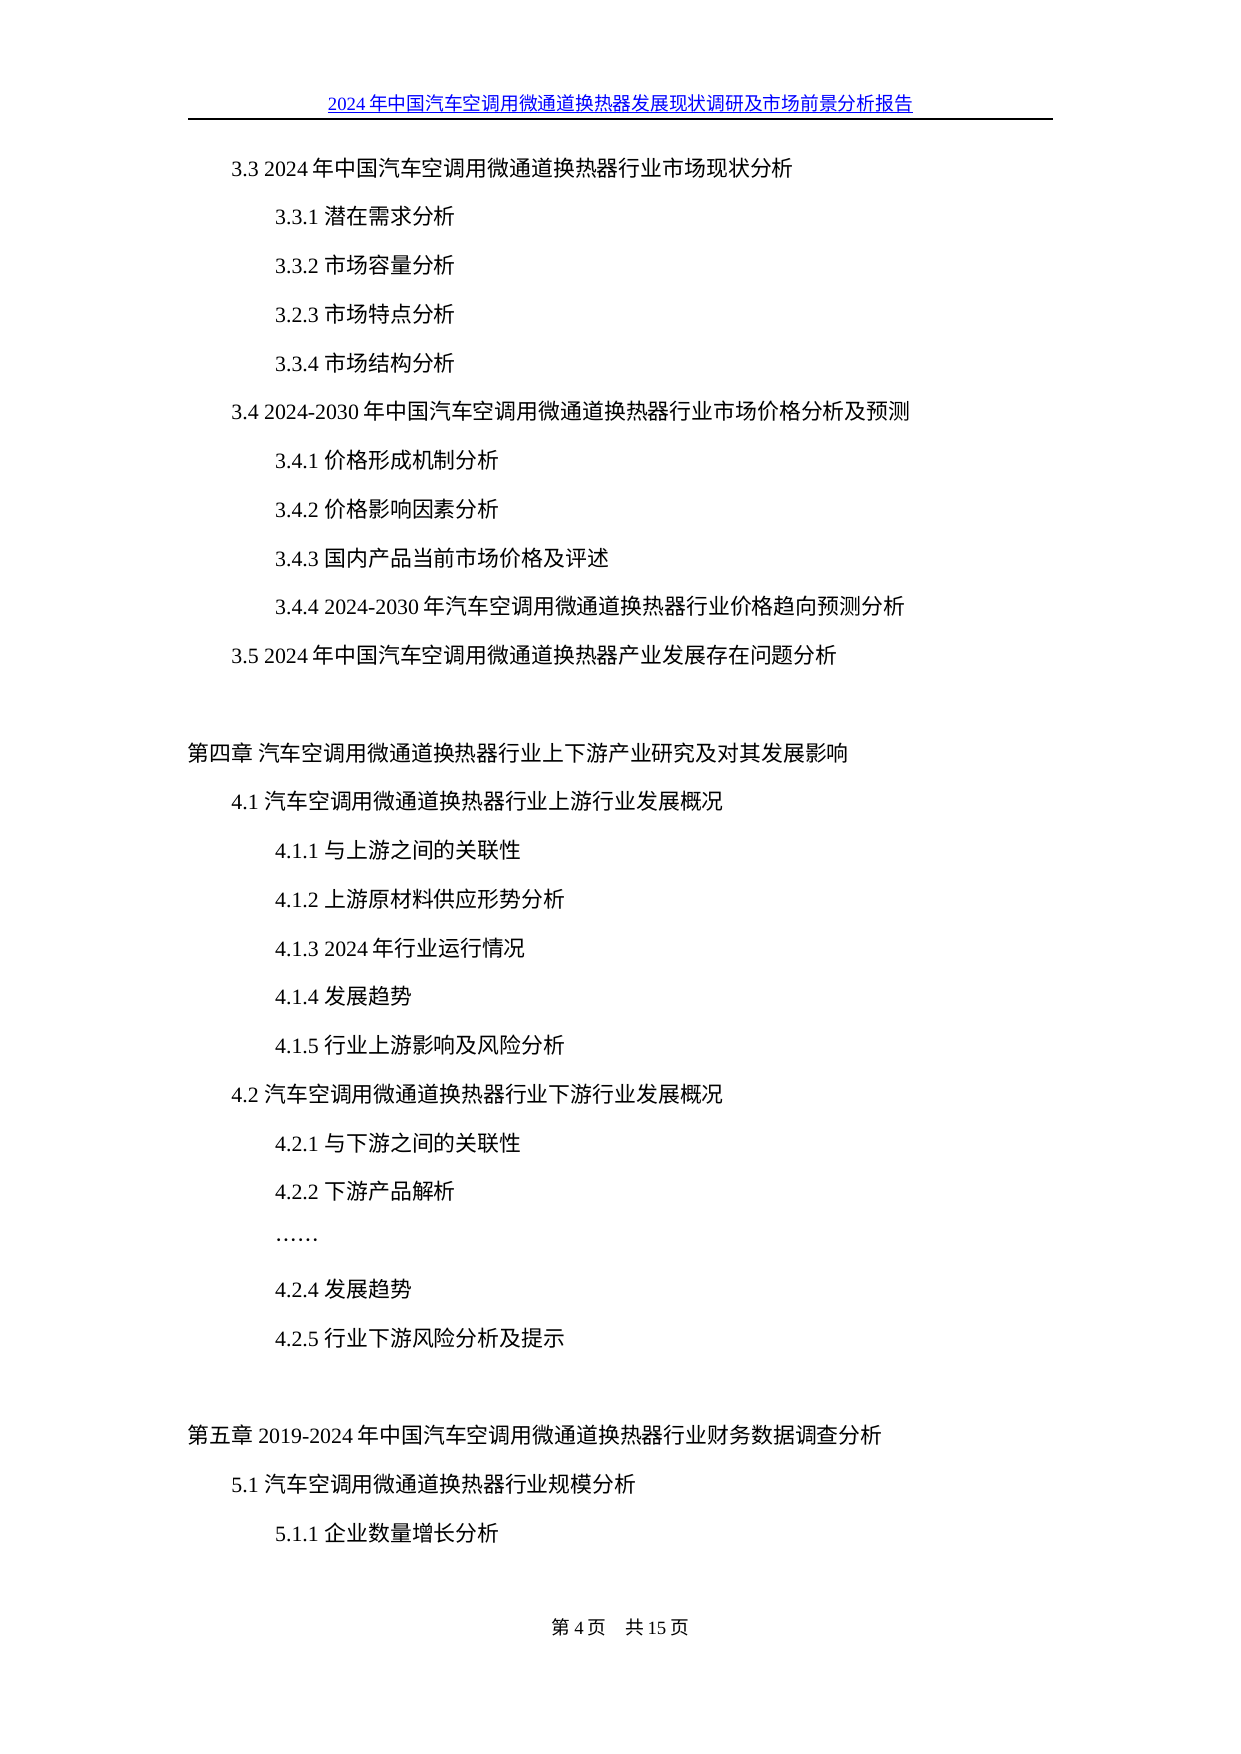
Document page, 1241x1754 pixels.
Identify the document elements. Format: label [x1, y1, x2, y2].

text [187, 150, 1053, 1548]
